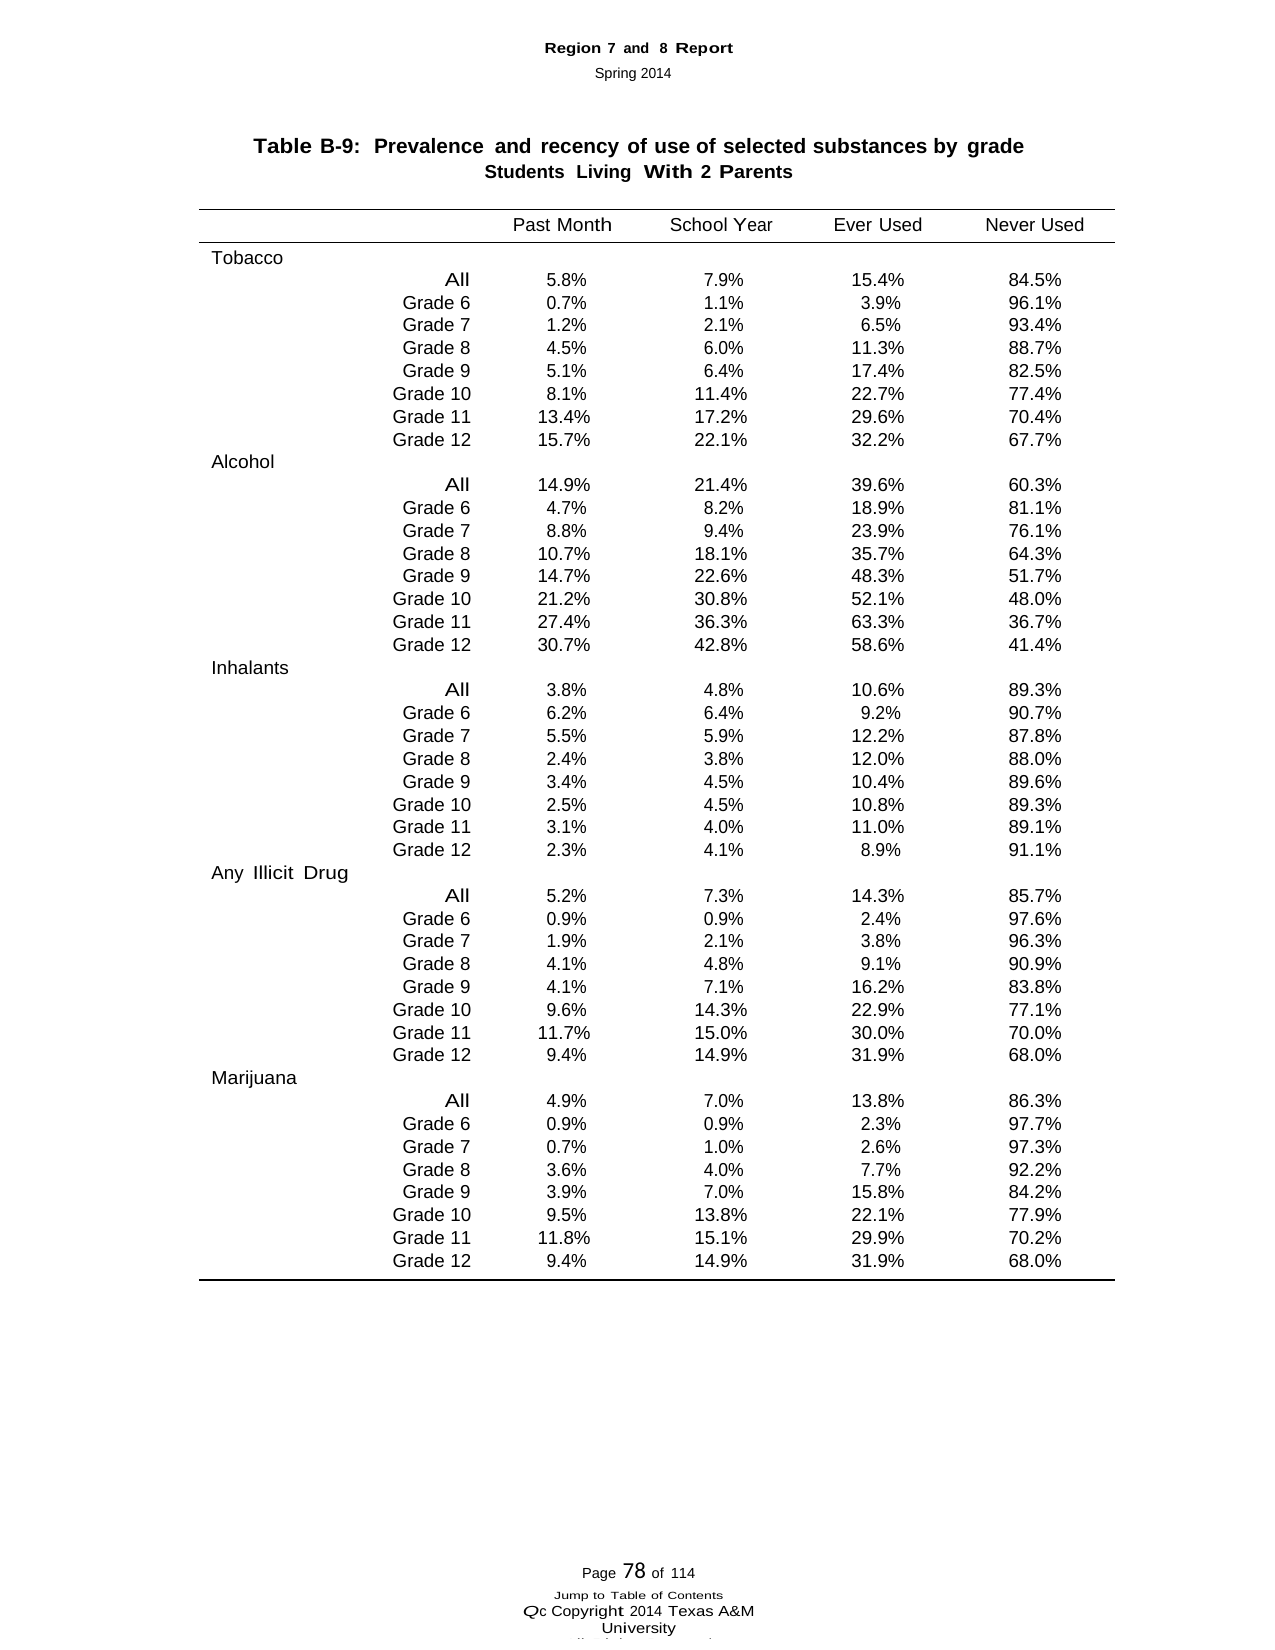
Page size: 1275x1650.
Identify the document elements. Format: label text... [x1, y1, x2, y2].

text Students Living With 2 Parents [479, 161, 797, 182]
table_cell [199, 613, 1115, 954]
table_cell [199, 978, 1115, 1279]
text Table B-9: Prevalence and recency of use of selected substances by grade [250, 134, 1027, 158]
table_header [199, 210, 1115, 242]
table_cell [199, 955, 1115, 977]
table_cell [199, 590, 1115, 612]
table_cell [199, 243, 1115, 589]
